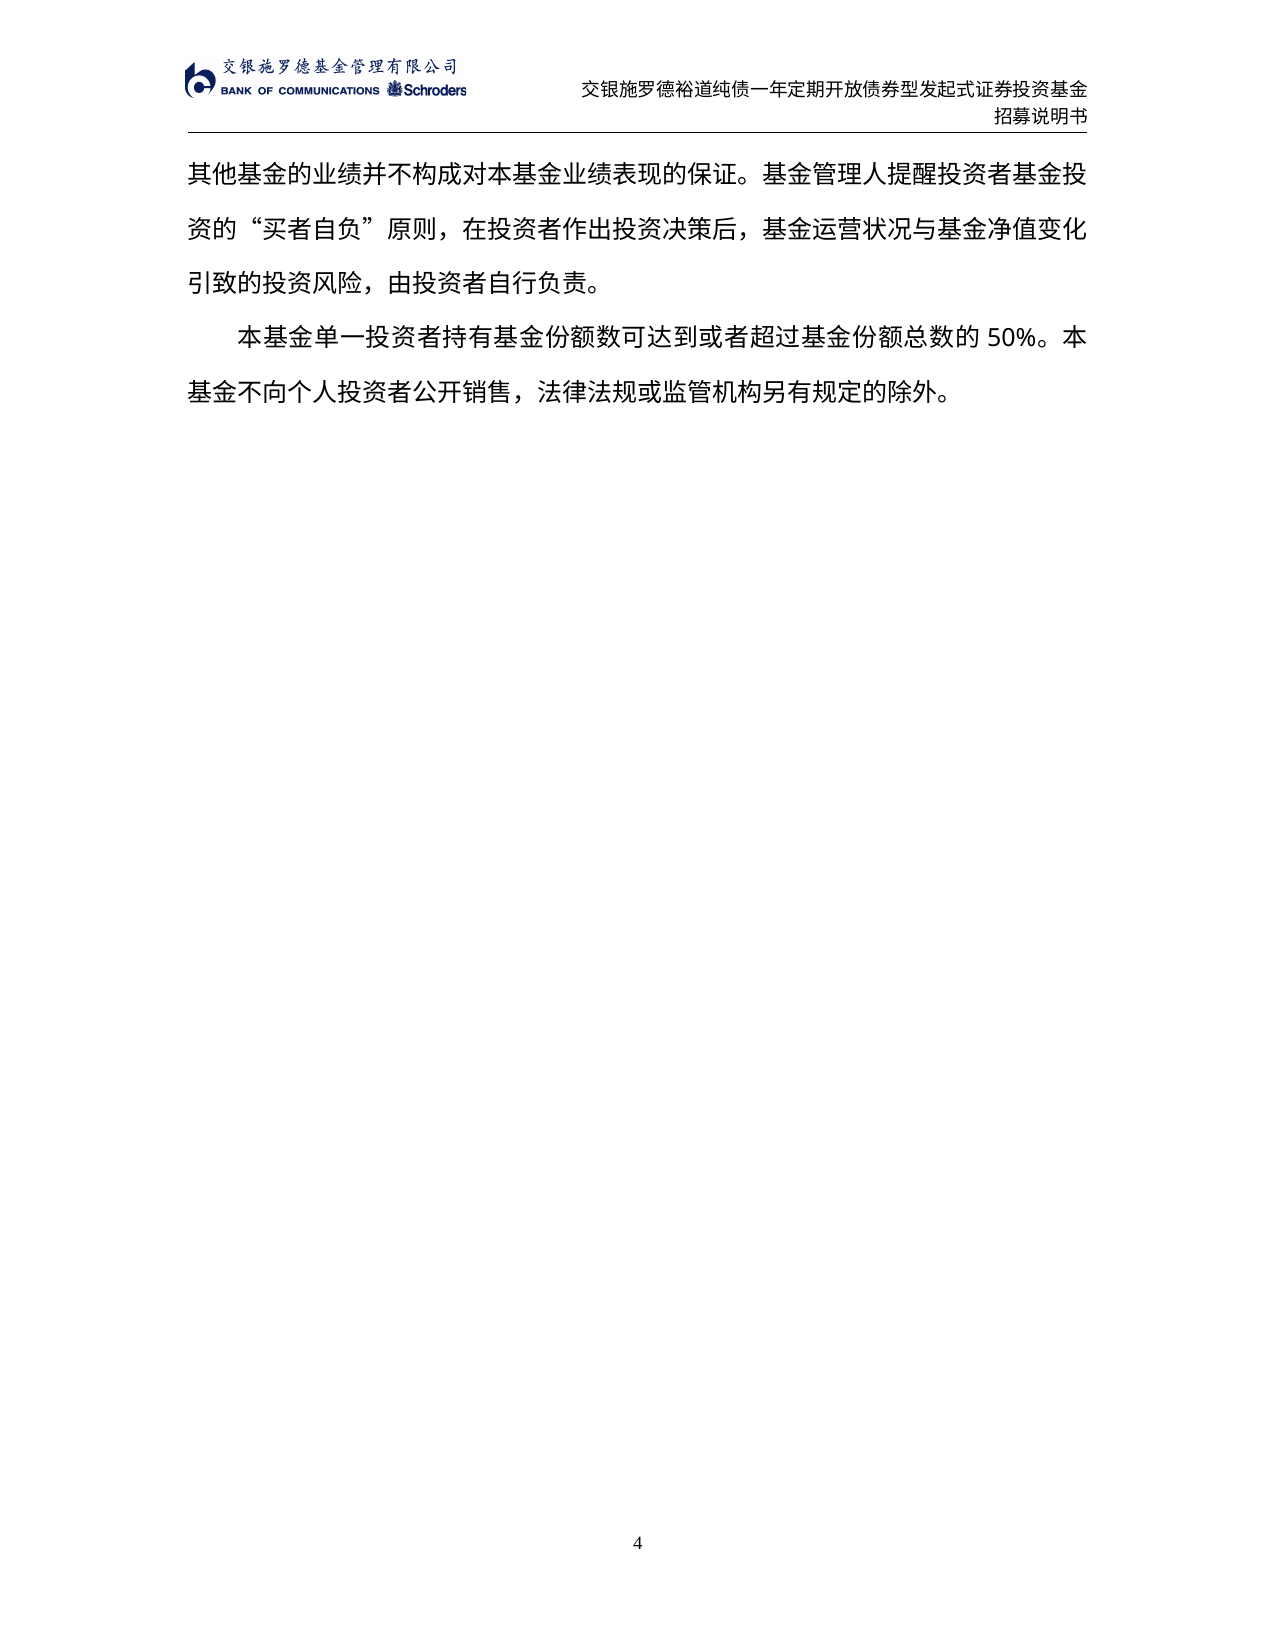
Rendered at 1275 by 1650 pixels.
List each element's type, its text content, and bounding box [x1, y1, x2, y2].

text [187, 155, 1087, 300]
text 本基金单一投资者持有基金份额数可达到或者超过基金份额总数的50%。本基金不向个人投资者公开销售，法律法规或监管机构另有规定的除外。 [187, 318, 1087, 408]
picture [185, 58, 467, 98]
